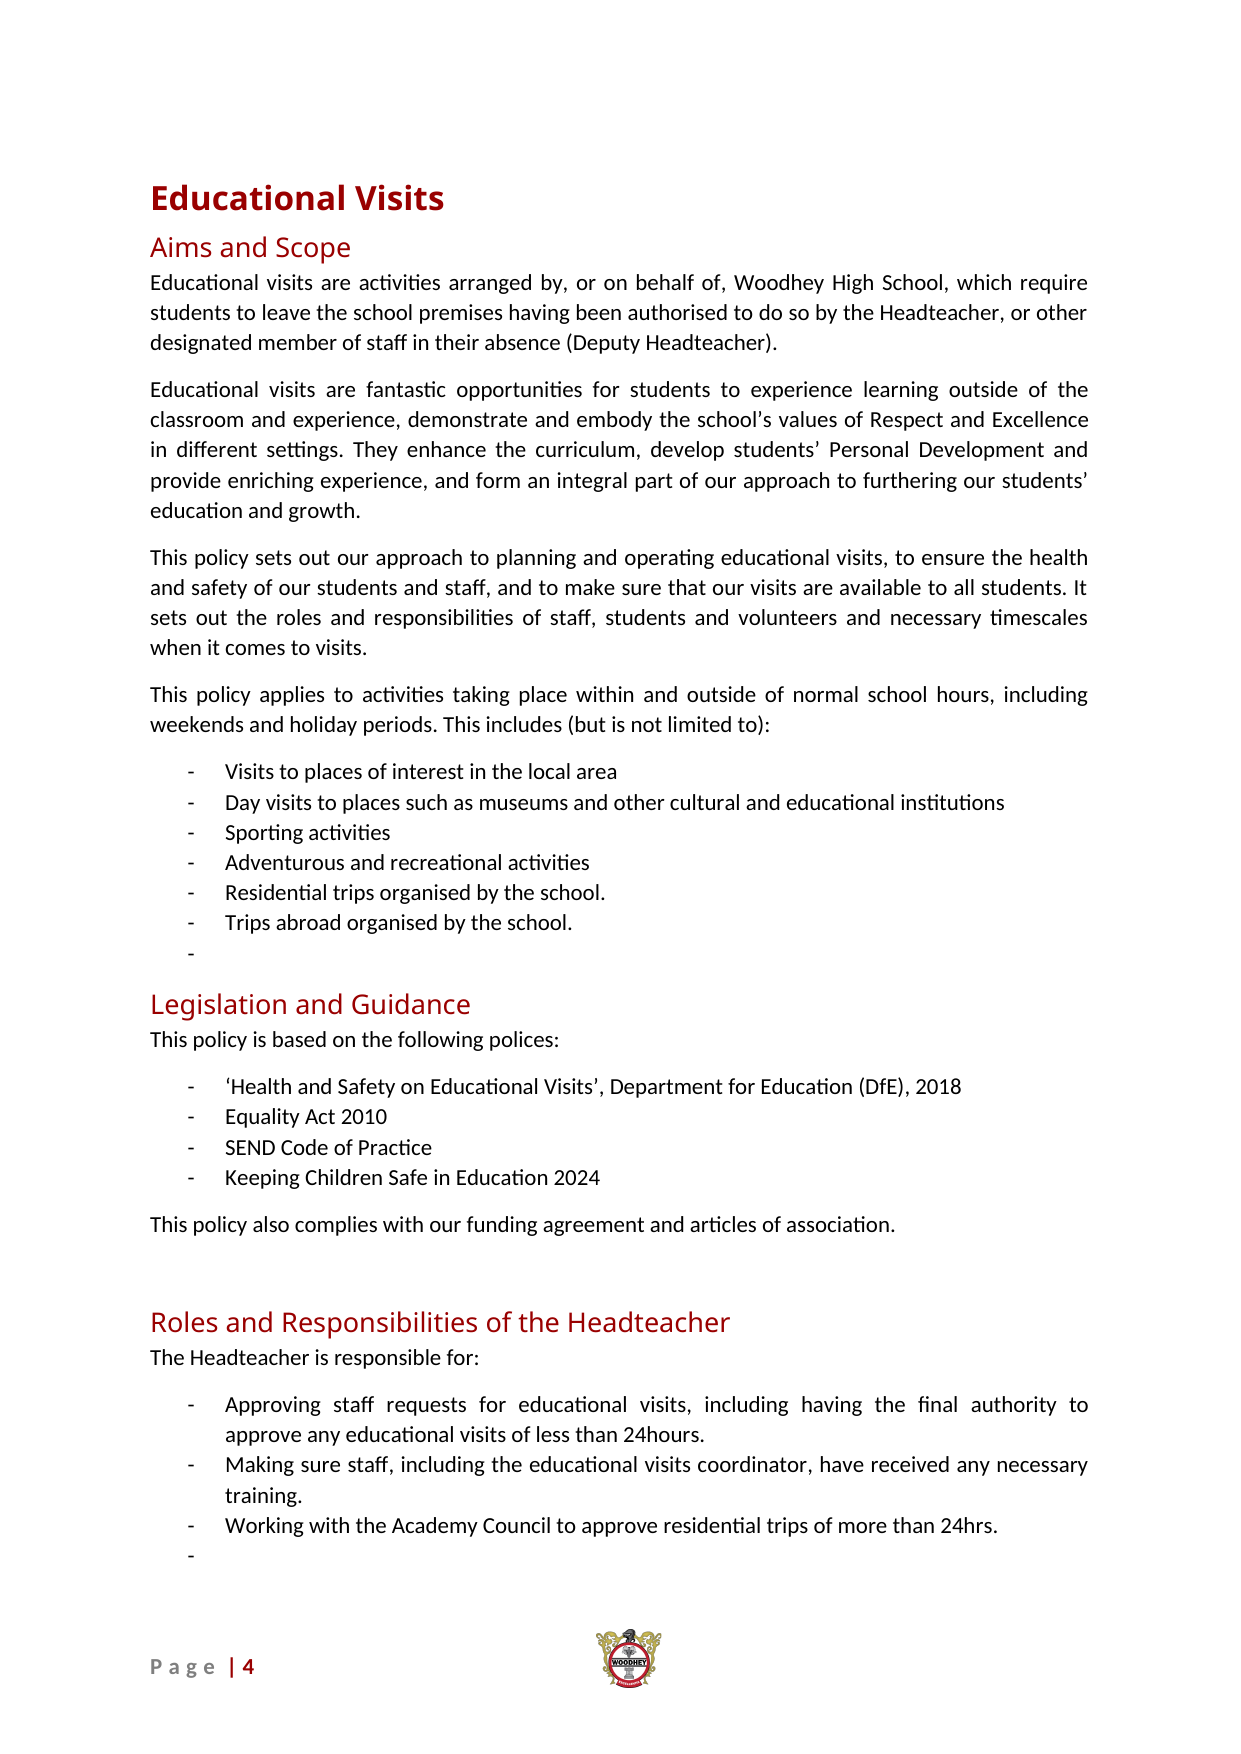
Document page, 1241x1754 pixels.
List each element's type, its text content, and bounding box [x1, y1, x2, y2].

text This policy is based on the following polices: [150, 1025, 1090, 1053]
text The Headteacher is responsible for: [150, 1343, 1090, 1371]
subtitle Aims and Scope [150, 228, 1090, 265]
list Approving staff requests for educational visits, including having the final authority to approve any educational visits of less than 24hours. [187, 1390, 1090, 1448]
list Residential trips organised by the school. [187, 878, 1090, 906]
subtitle Legislation and Guidance [150, 986, 1090, 1022]
text This policy applies to activities taking place within and outside of normal school hours, including weekends and holiday periods. This includes (but is not limited to): [150, 680, 1090, 739]
list Day visits to places such as museums and other cultural and educational institutions [187, 788, 1090, 816]
list Trips abroad organised by the school. [187, 908, 1090, 937]
list Equality Act 2010 [187, 1102, 1090, 1131]
picture [596, 1629, 662, 1688]
subtitle Educational Visits [150, 175, 1090, 220]
list Working with the Academy Council to approve residential trips of more than 24hrs. [187, 1511, 1090, 1539]
list SEND Code of Practice [187, 1133, 1090, 1161]
text Educational visits are fantastic opportunities for students to experience learning outside of the classroom and experience, demonstrate and embody the school’s values of Respect and Excellence in different settings. They enhance the curriculum, develop students’ Personal Development and provide enriching experience, and form an integral part of our approach to furthering our students’ education and growth. [150, 375, 1090, 524]
text This policy also complies with our funding agreement and articles of association. [150, 1210, 1090, 1238]
subtitle Roles and Responsibilities of the Headteacher [150, 1303, 1090, 1340]
list ‘Health and Safety on Educational Visits’, Department for Education (DfE), 2018 [187, 1072, 1090, 1100]
list Sporting activities [187, 818, 1090, 846]
list Adventurous and recreational activities [187, 848, 1090, 876]
list Keeping Children Safe in Education 2024 [187, 1163, 1090, 1191]
list Visits to places of interest in the local area [187, 757, 1090, 786]
list Making sure staff, including the educational visits coordinator, have received any necessary training. [187, 1451, 1090, 1509]
text This policy sets out our approach to planning and operating educational visits, to ensure the health and safety of our students and staff, and to make sure that our visits are available to all students. It sets out the roles and responsibilities of staff, students and volunteers and necessary timescales when it comes to visits. [150, 543, 1090, 662]
text Educational visits are activities arranged by, or on behalf of, Woodhey High School, which require students to leave the school premises having been authorised to do so by the Headteacher, or other designated member of staff in their absence (Deputy Headteacher). [150, 268, 1090, 356]
